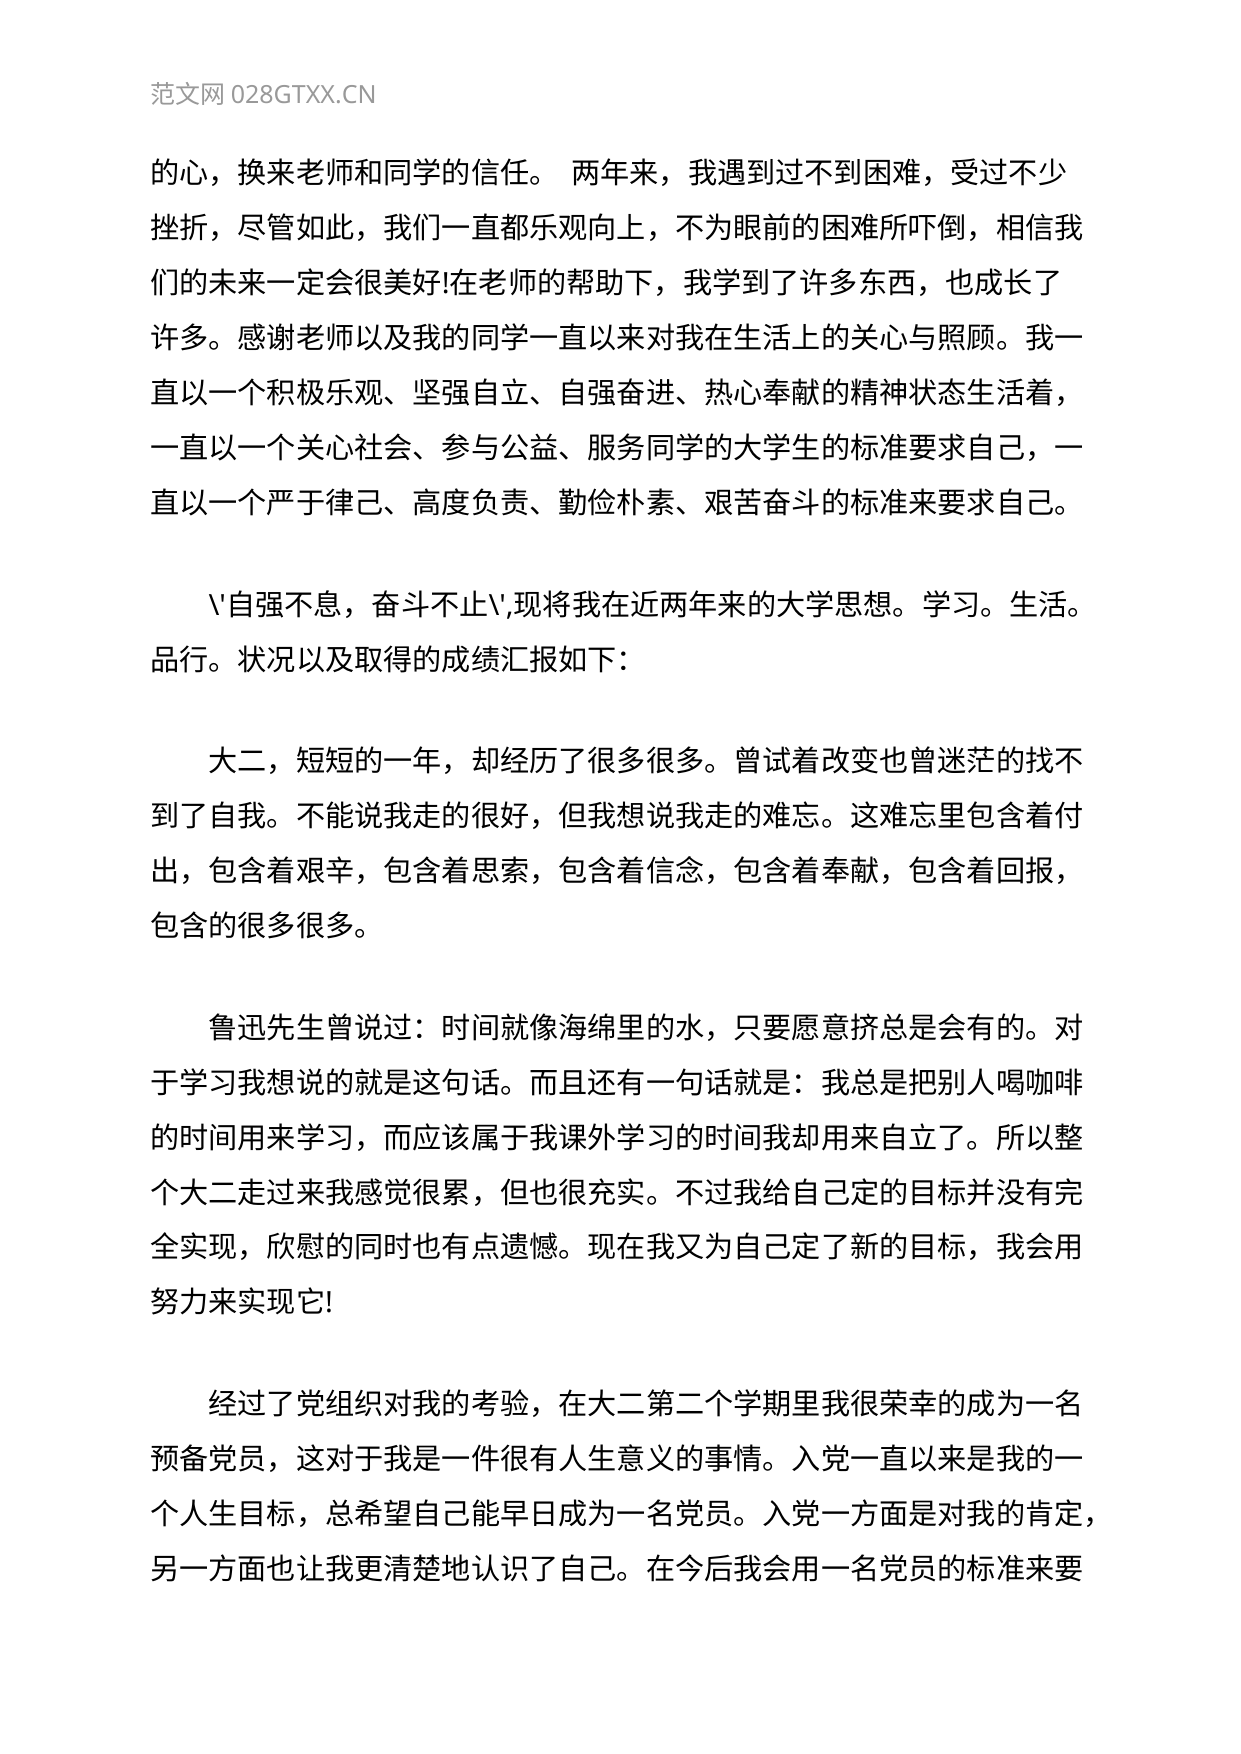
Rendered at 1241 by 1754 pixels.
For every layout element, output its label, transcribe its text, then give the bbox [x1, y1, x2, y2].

text \'自强不息，奋斗不止\',现将我在近两年来的大学思想。学习。生活。品行。状况以及取得的成绩汇报如下： [150, 581, 1090, 678]
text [150, 150, 1090, 522]
text 大二，短短的一年，却经历了很多很多。曾试着改变也曾迷茫的找不到了自我。不能说我走的很好，但我想说我走的难忘。这难忘里包含着付出，包含着艰辛，包含着思索，包含着信念，包含着奉献，包含着回报，包含的很多很多。 [150, 738, 1090, 945]
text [150, 1381, 1090, 1588]
text 鲁迅先生曾说过：时间就像海绵里的水，只要愿意挤总是会有的。对于学习我想说的就是这句话。而且还有一句话就是：我总是把别人喝咖啡的时间用来学习，而应该属于我课外学习的时间我却用来自立了。所以整个大二走过来我感觉很累，但也很充实。不过我给自己定的目标并没有完全实现，欣慰的同时也有点遗憾。现在我又为自己定了新的目标，我会用努力来实现它! [150, 1004, 1090, 1321]
